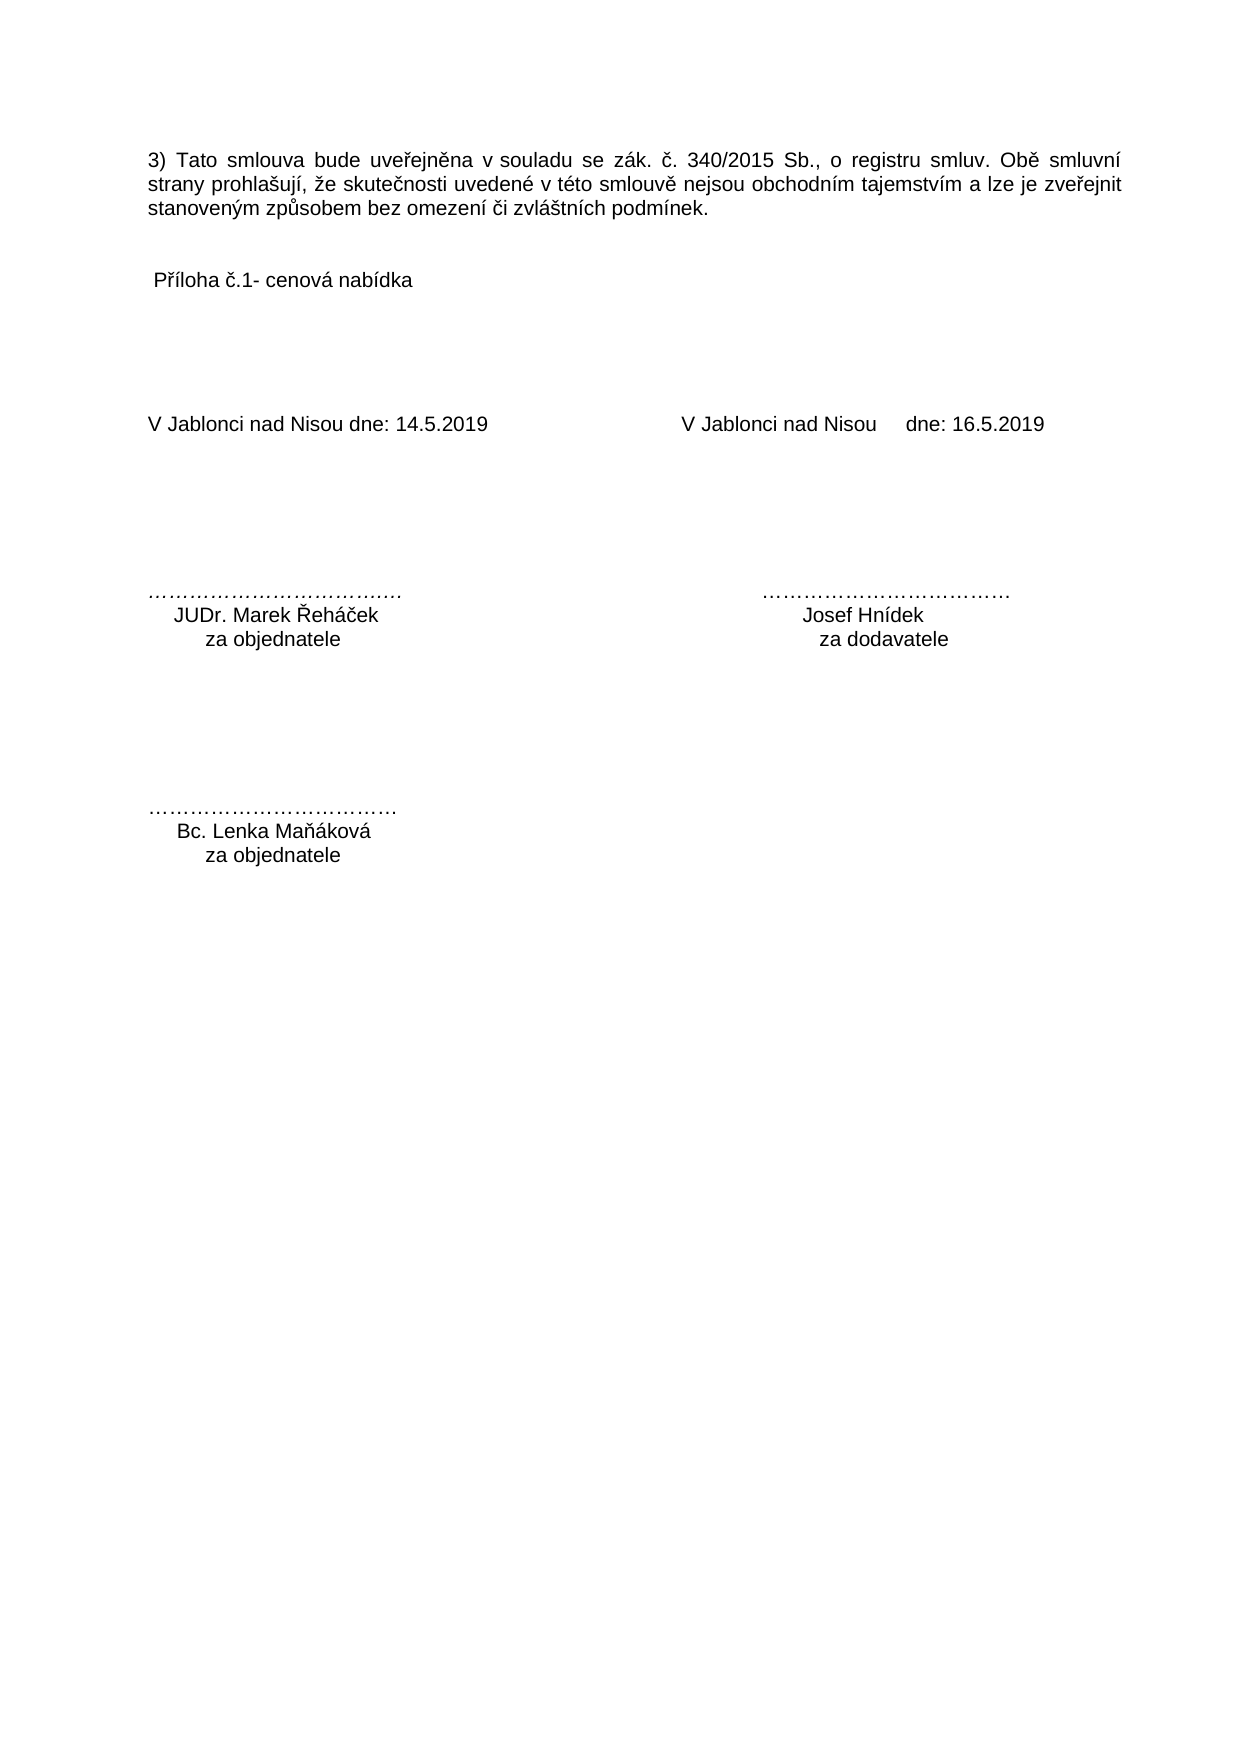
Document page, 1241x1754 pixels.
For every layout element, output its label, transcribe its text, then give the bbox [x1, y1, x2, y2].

text Bc. Lenka Maňáková [148, 819, 1122, 843]
text za objednatele [148, 843, 1122, 867]
text …………………………….… ……………………………… [148, 579, 1122, 603]
text 3) Tato smlouva bude uveřejněna v souladu se zák. č. 340/2015 Sb., o registru smluv. Obě smluvní strany prohlašují, že skutečnosti uvedené v této smlouvě nejsou obchodním tajemstvím a lze je zveřejnit stanoveným způsobem bez omezení či zvláštních podmínek. [148, 148, 1122, 219]
text ……………………………… [148, 795, 1122, 819]
text za objednatele za dodavatele [148, 627, 1122, 651]
text V Jablonci nad Nisou dne: 14.5.2019 V Jablonci nad Nisou dne: 16.5.2019 [148, 411, 1122, 435]
text JUDr. Marek Řeháček Josef Hnídek [148, 603, 1122, 627]
text Příloha č.1- cenová nabídka [148, 267, 1122, 291]
